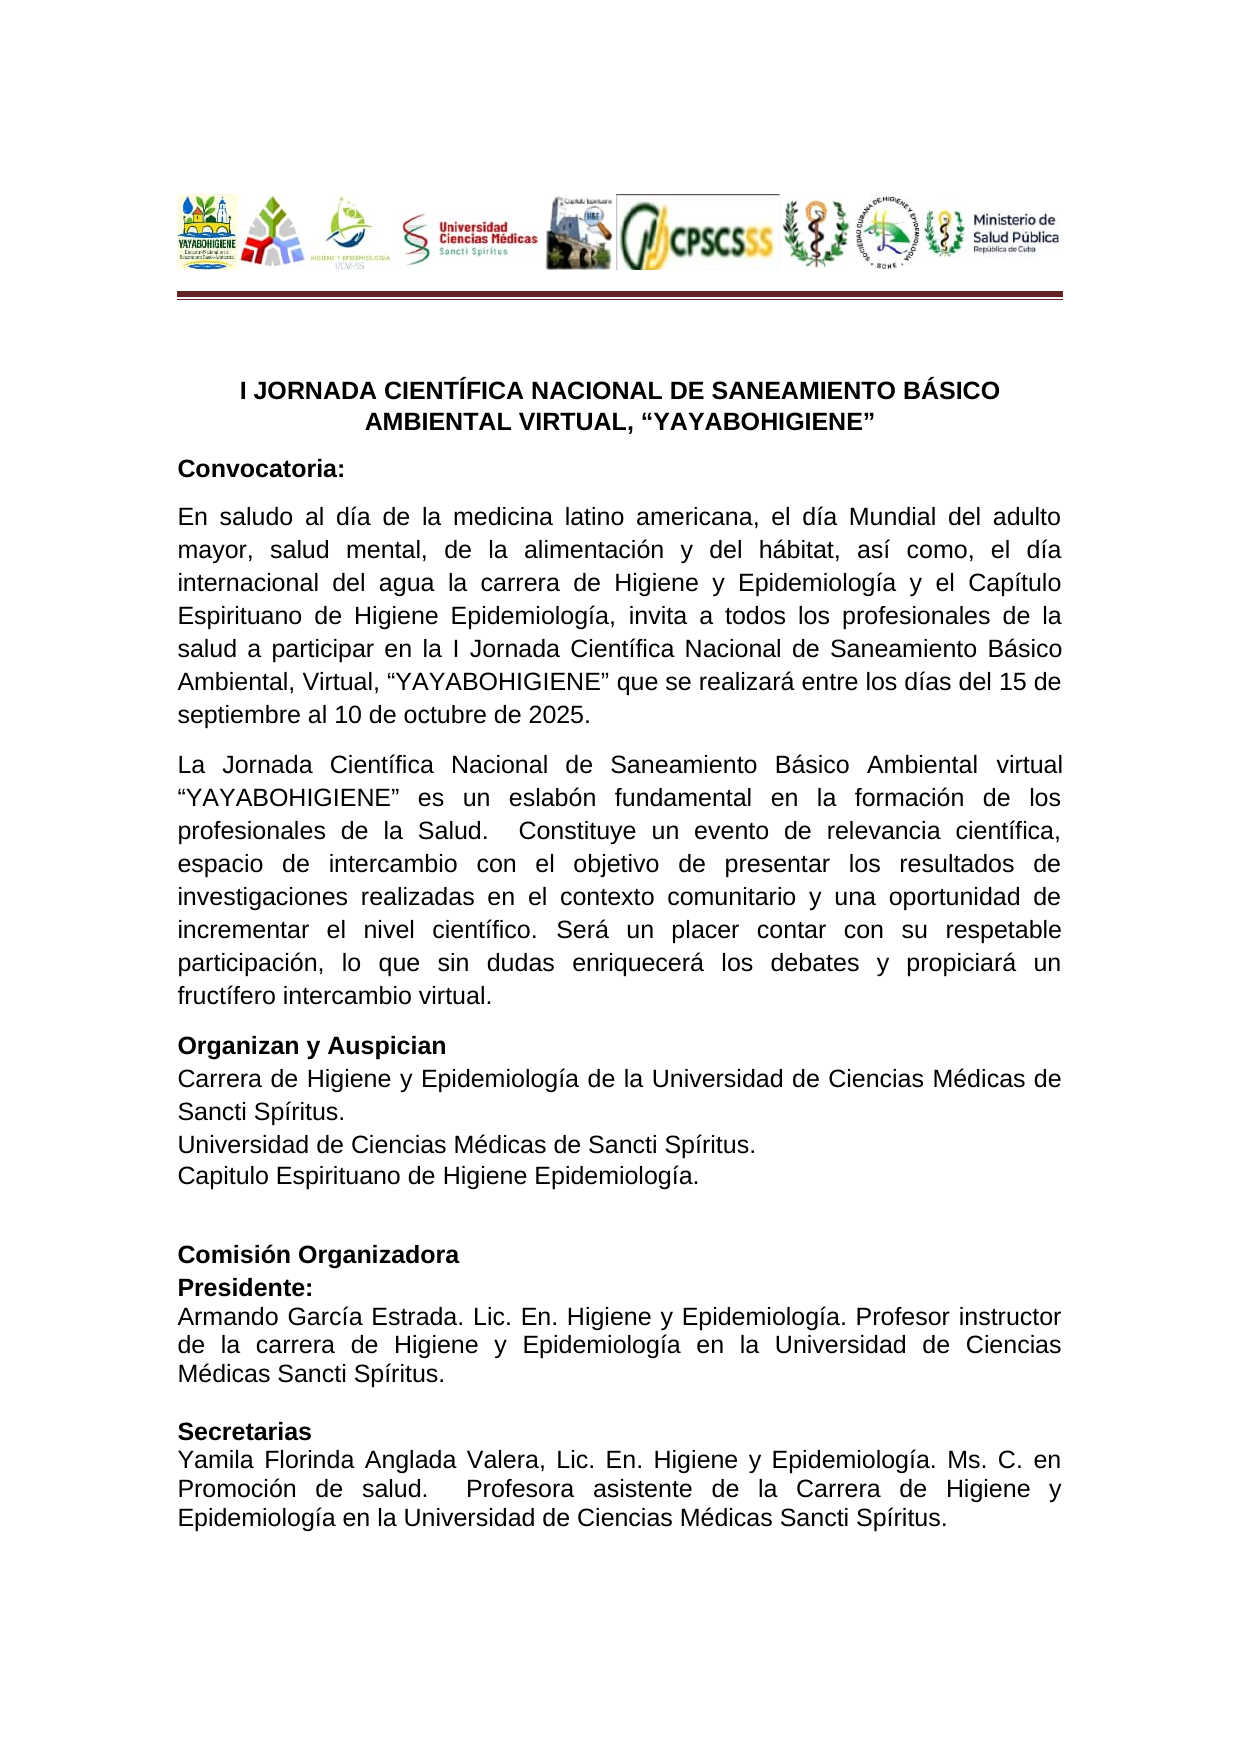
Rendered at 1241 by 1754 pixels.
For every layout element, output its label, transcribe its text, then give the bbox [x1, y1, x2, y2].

picture [177, 194, 1063, 270]
text Comisión Organizadora [177, 1240, 1063, 1268]
text Secretarias [177, 1416, 1063, 1445]
text Capitulo Espirituano de Higiene Epidemiología. [177, 1161, 1063, 1190]
subtitle Carrera de Higiene y Epidemiología de la Universidad de Ciencias Médicas de Sancti Spíritus. [177, 1064, 1063, 1126]
text La Jornada Científica Nacional de Saneamiento Básico Ambiental virtual “YAYABOHIGIENE” es un eslabón fundamental en la formación de los profesionales de la Salud. Constituye un evento de relevancia científica, espacio de intercambio con el objetivo de presentar los resultados de investigaciones realizadas en el contexto comunitario y una oportunidad de incrementar el nivel científico. Será un placer contar con su respetable participación, lo que sin dudas enriquecerá los debates y propiciará un fructífero intercambio virtual. [177, 750, 1063, 1010]
subtitle Organizan y Auspician [177, 1031, 1063, 1059]
text Yamila Florinda Anglada Valera, Lic. En. Higiene y Epidemiología. Ms. C. en Promoción de salud. Profesora asistente de la Carrera de Higiene y Epidemiología en la Universidad de Ciencias Médicas Sancti Spíritus. [177, 1445, 1063, 1531]
text Armando García Estrada. Lic. En. Higiene y Epidemiología. Profesor instructor de la carrera de Higiene y Epidemiología en la Universidad de Ciencias Médicas Sancti Spíritus. [177, 1301, 1063, 1388]
text Presidente: [177, 1273, 1063, 1301]
text Convocatoria: [177, 454, 1063, 483]
text Universidad de Ciencias Médicas de Sancti Spíritus. [177, 1130, 1063, 1159]
text En saludo al día de la medicina latino americana, el día Mundial del adulto mayor, salud mental, de la alimentación y del hábitat, así como, el día internacional del agua la carrera de Higiene y Epidemiología y el Capítulo Espirituano de Higiene Epidemiología, invita a todos los profesionales de la salud a participar en la I Jornada Científica Nacional de Saneamiento Básico Ambiental, Virtual, “YAYABOHIGIENE” que se realizará entre los días del 15 de septiembre al 10 de octubre de 2025. [177, 502, 1063, 729]
text I JORNADA CIENTÍFICA NACIONAL DE SANEAMIENTO BÁSICO AMBIENTAL VIRTUAL, “YAYABOHIGIENE” [177, 376, 1063, 436]
